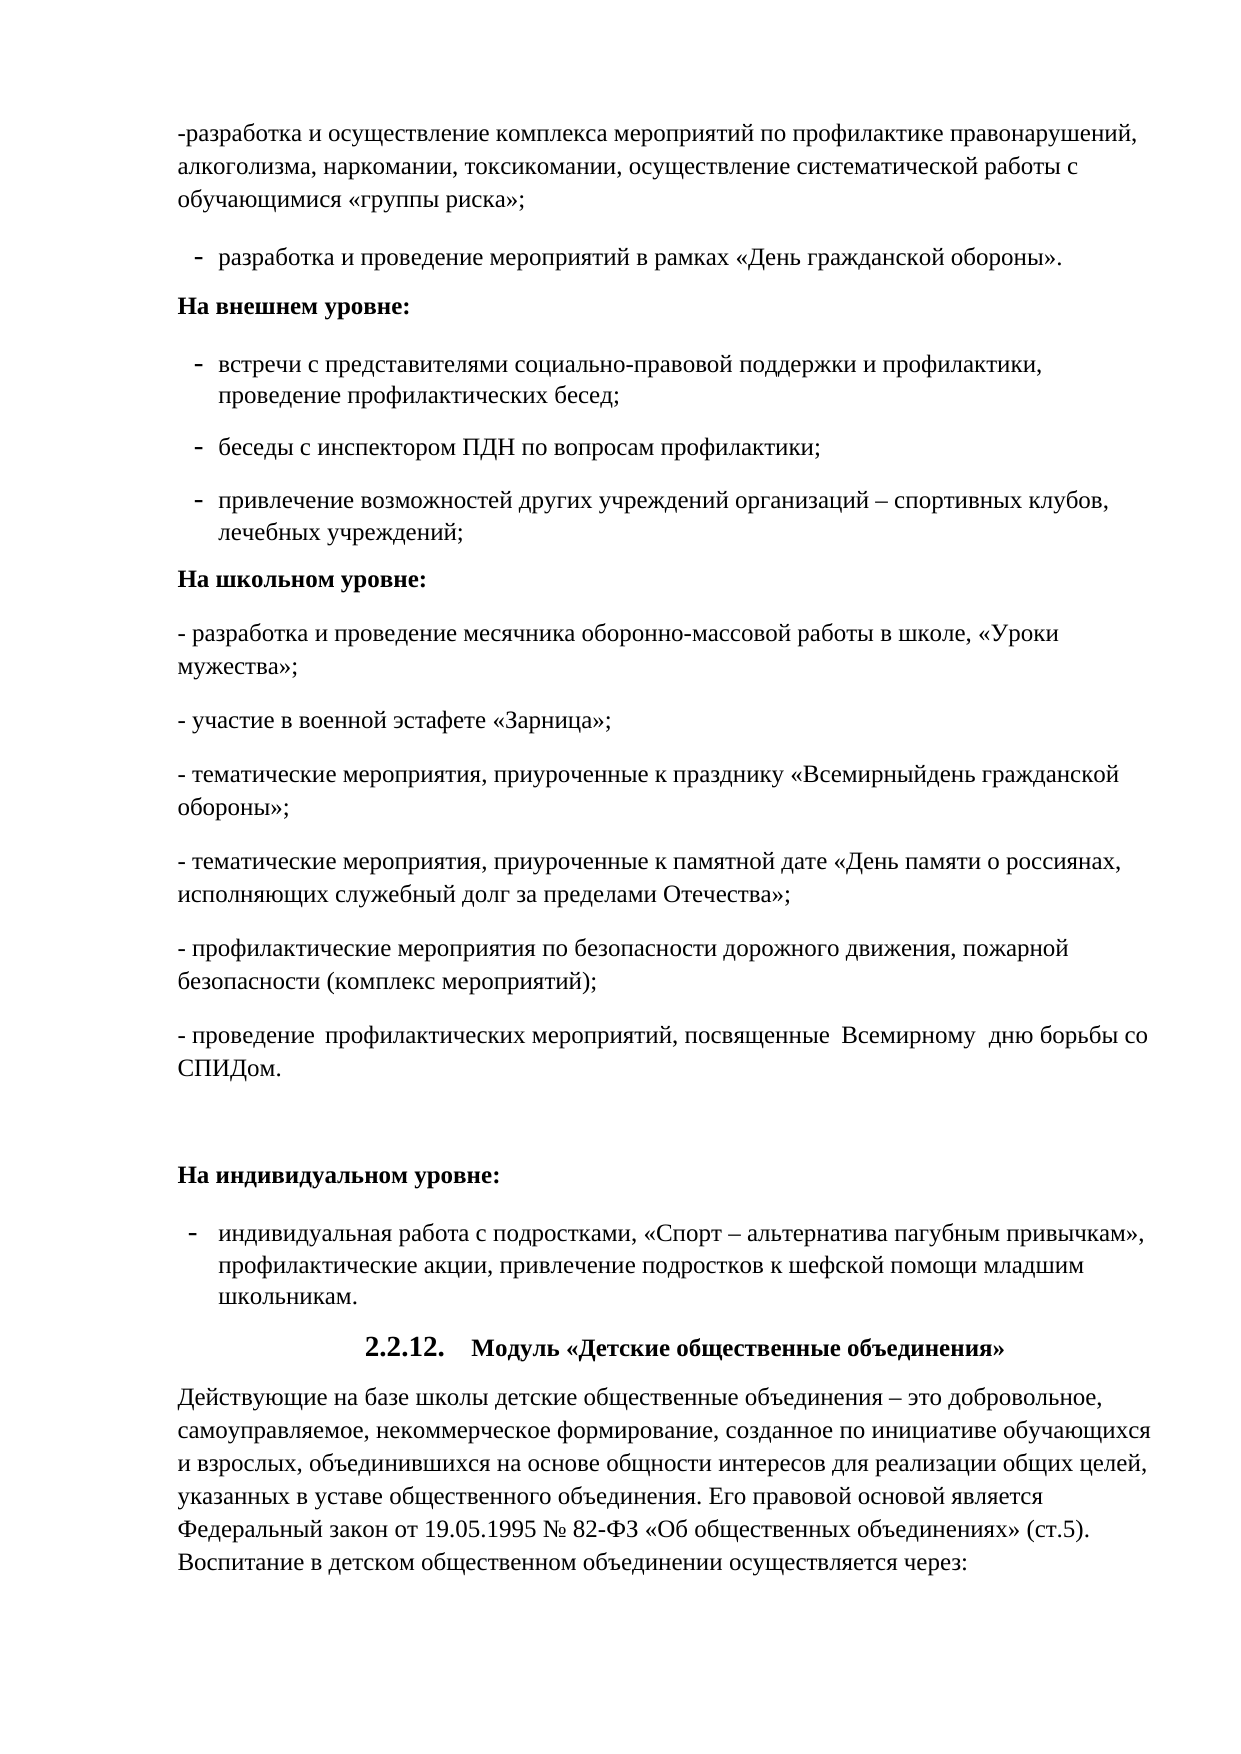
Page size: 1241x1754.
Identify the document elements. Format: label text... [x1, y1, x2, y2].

list индивидуальная работа с подростками, «Спорт – альтернатива пагубным привычкам», профилактические акции, привлечение подростков к шефской помощи младшим школьникам. [188, 1214, 1152, 1310]
text - профилактические мероприятия по безопасности дорожного движения, пожарной безопасности (комплекс мероприятий); [177, 933, 1152, 995]
text На индивидуальном уровне: [177, 1161, 1152, 1189]
text - проведение профилактических мероприятий, посвященные Всемирному дню борьбы со СПИДом. [177, 1020, 1152, 1082]
text - тематические мероприятия, приуроченные к памятной дате «День памяти о россиянах, исполняющих служебный долг за пределами Отечества»; [177, 846, 1152, 908]
text - тематические мероприятия, приуроченные к празднику «Всемирныйдень гражданской обороны»; [177, 759, 1152, 821]
list встречи с представителями социально-правовой поддержки и профилактики, проведение профилактических бесед; [193, 345, 1152, 409]
list привлечение возможностей других учреждений организаций – спортивных клубов, лечебных учреждений; [193, 481, 1152, 546]
list разработка и проведение мероприятий в рамках «День гражданской обороны». [193, 238, 1152, 272]
text - разработка и проведение месячника оборонно-массовой работы в школе, «Уроки мужества»; [177, 618, 1152, 680]
text Действующие на базе школы детские общественные объединения – это добровольное, самоуправляемое, некоммерческое формирование, созданное по инициативе обучающихся и взрослых, объединившихся на основе общности интересов для реализации общих целей, указанных в уставе общественного объединения. Его правовой основой является Федеральный закон от 19.05.1995 № 82-ФЗ «Об общественных объединениях» (ст.5). Воспитание в детском общественном объединении осуществляется через: [177, 1382, 1152, 1576]
list Модуль «Детские общественные объединения» [218, 1329, 1152, 1362]
text На школьном уровне: [177, 564, 1152, 593]
text -разработка и осуществление комплекса мероприятий по профилактике правонарушений, алкоголизма, наркомании, токсикомании, осуществление систематической работы с обучающимися «группы риска»; [177, 118, 1152, 213]
text На внешнем уровне: [177, 291, 1152, 319]
list беседы с инспектором ПДН по вопросам профилактики; [193, 428, 1152, 462]
text - участие в военной эстафете «Зарница»; [177, 705, 1152, 734]
